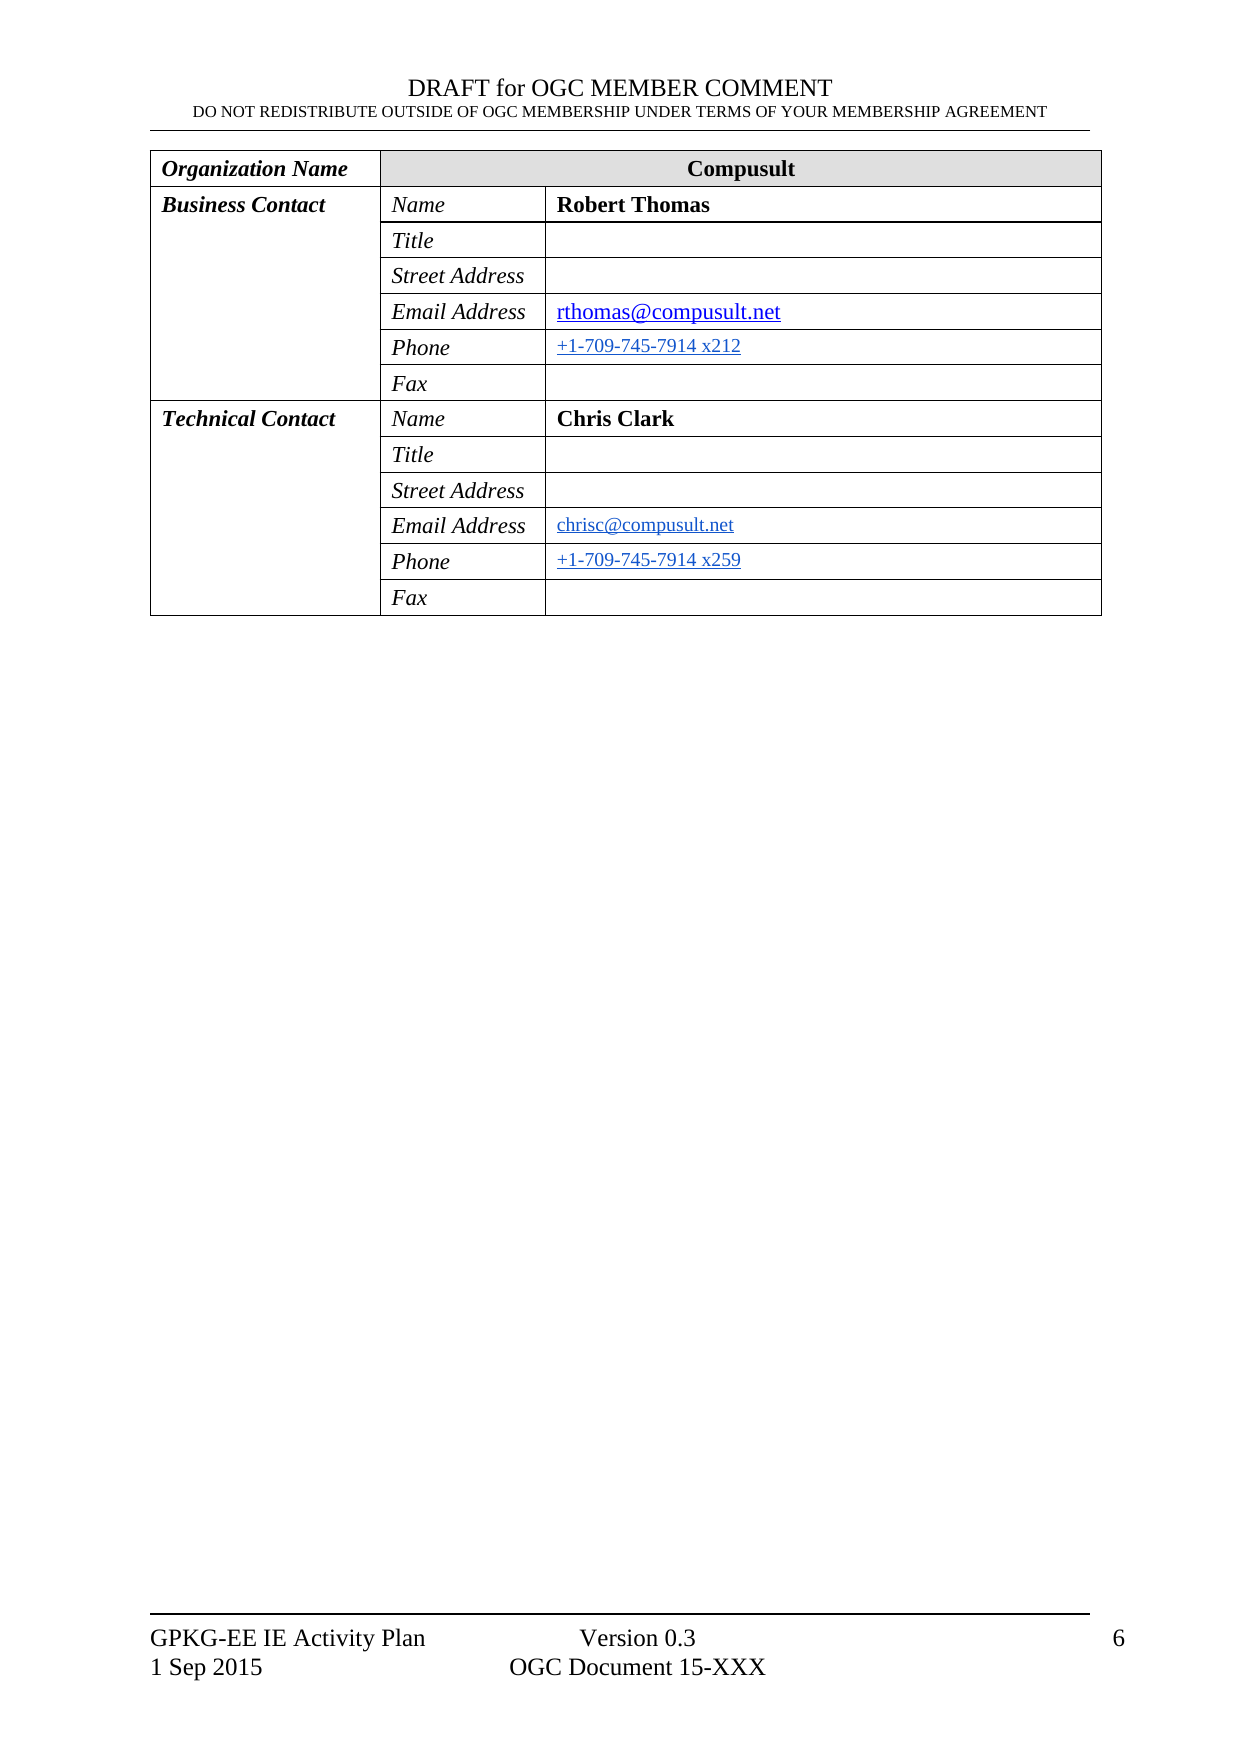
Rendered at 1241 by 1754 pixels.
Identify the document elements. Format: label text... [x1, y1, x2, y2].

table_cell +1-709-745-7914 x259 [546, 544, 1101, 579]
table_cell Name [381, 187, 545, 221]
table_cell Fax [381, 580, 545, 614]
table_cell Business Contact [151, 187, 380, 400]
table_cell Title [381, 223, 545, 257]
table_cell Name [381, 401, 545, 436]
table_cell Phone [381, 544, 545, 579]
table_cell [546, 365, 1101, 400]
table_cell Email Address [381, 294, 545, 329]
table_header Organization Name [151, 151, 380, 186]
table_cell Fax [381, 365, 545, 400]
table_cell Street Address [381, 258, 545, 293]
table_cell [546, 580, 1101, 614]
table_cell Phone [381, 330, 545, 364]
table_cell [546, 258, 1101, 293]
table_cell [546, 473, 1101, 507]
table_cell Email Address [381, 508, 545, 543]
table_cell Technical Contact [151, 401, 380, 614]
table_cell Robert Thomas [546, 187, 1101, 221]
table_cell Title [381, 437, 545, 472]
table_cell +1-709-745-7914 x212 [546, 330, 1101, 364]
table_cell Street Address [381, 473, 545, 507]
table_header Compusult [381, 151, 1101, 186]
table_cell [546, 223, 1101, 257]
table_cell rthomas@compusult.net [546, 294, 1101, 329]
table_cell Chris Clark [546, 401, 1101, 436]
table_cell chrisc@compusult.net [546, 508, 1101, 543]
table_cell [546, 437, 1101, 472]
